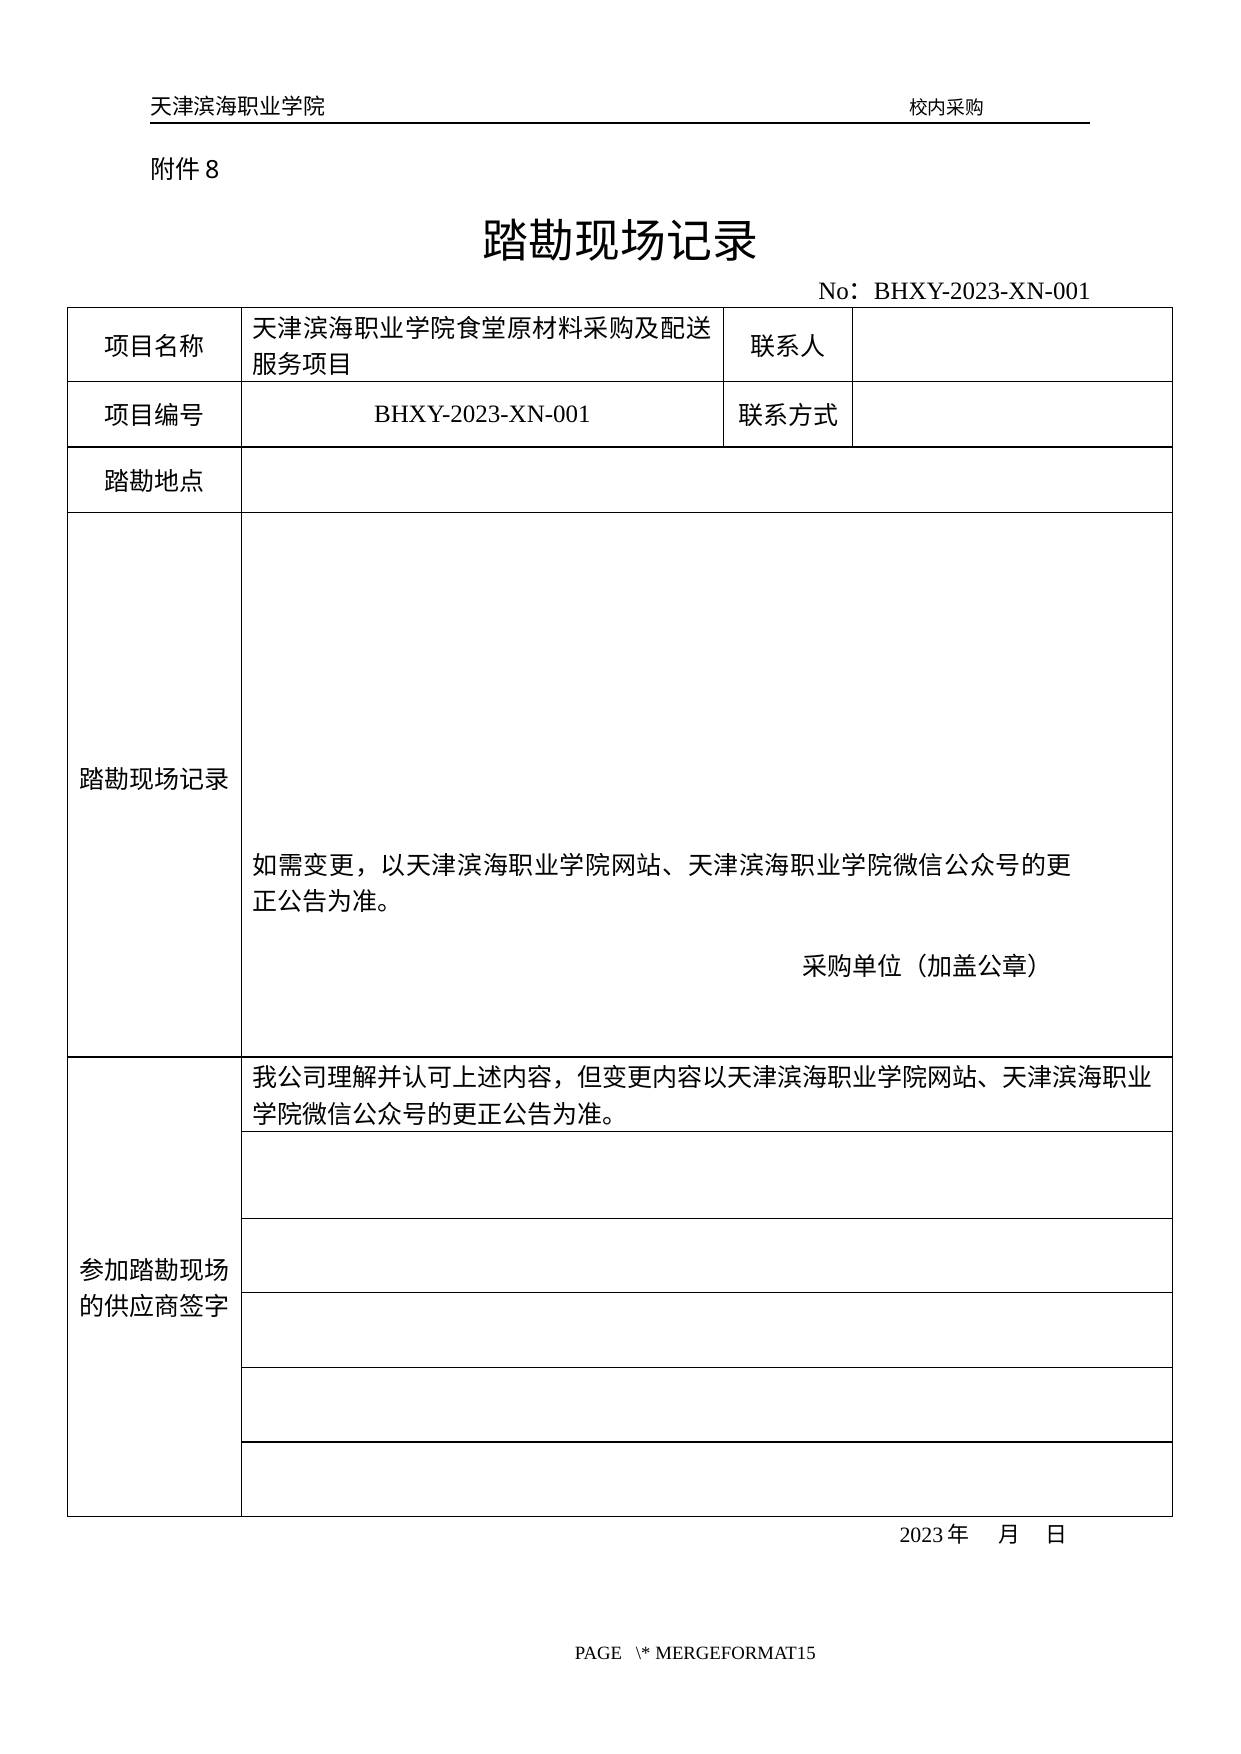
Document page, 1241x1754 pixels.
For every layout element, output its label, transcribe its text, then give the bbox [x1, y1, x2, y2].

table_header 项目名称 [68, 308, 241, 381]
table_cell 踏勘地点 [68, 448, 241, 512]
table_cell 如需变更，以天津滨海职业学院网站、天津滨海职业学院微信公众号的更正公告为准。 采购单位（加盖公章） [242, 513, 1172, 1056]
table_header 天津滨海职业学院食堂原材料采购及配送服务项目 [242, 308, 723, 381]
text No：BHXY-2023-XN-001 [150, 271, 1090, 307]
table_cell 参加踏勘现场的供应商签字 [68, 1058, 241, 1516]
text 踏勘现场记录 [150, 204, 1090, 271]
table_cell [242, 1219, 1172, 1292]
table_cell [242, 1132, 1172, 1218]
table_cell BHXY-2023-XN-001 [242, 382, 723, 446]
table_cell [242, 1368, 1172, 1441]
table_cell 联系方式 [724, 382, 852, 446]
table_cell [242, 448, 1172, 512]
table_cell 我公司理解并认可上述内容，但变更内容以天津滨海职业学院网站、天津滨海职业学院微信公众号的更正公告为准。 [242, 1058, 1172, 1131]
table_cell 踏勘现场记录 [68, 513, 241, 1056]
table_cell [242, 1443, 1172, 1516]
table_cell 项目编号 [68, 382, 241, 446]
text 附件8 [150, 150, 1090, 186]
table_cell [242, 1293, 1172, 1367]
table_cell [853, 382, 1172, 446]
table_header [853, 308, 1172, 381]
table_header 联系人 [724, 308, 852, 381]
text 2023年 月 日 [150, 1517, 1090, 1549]
